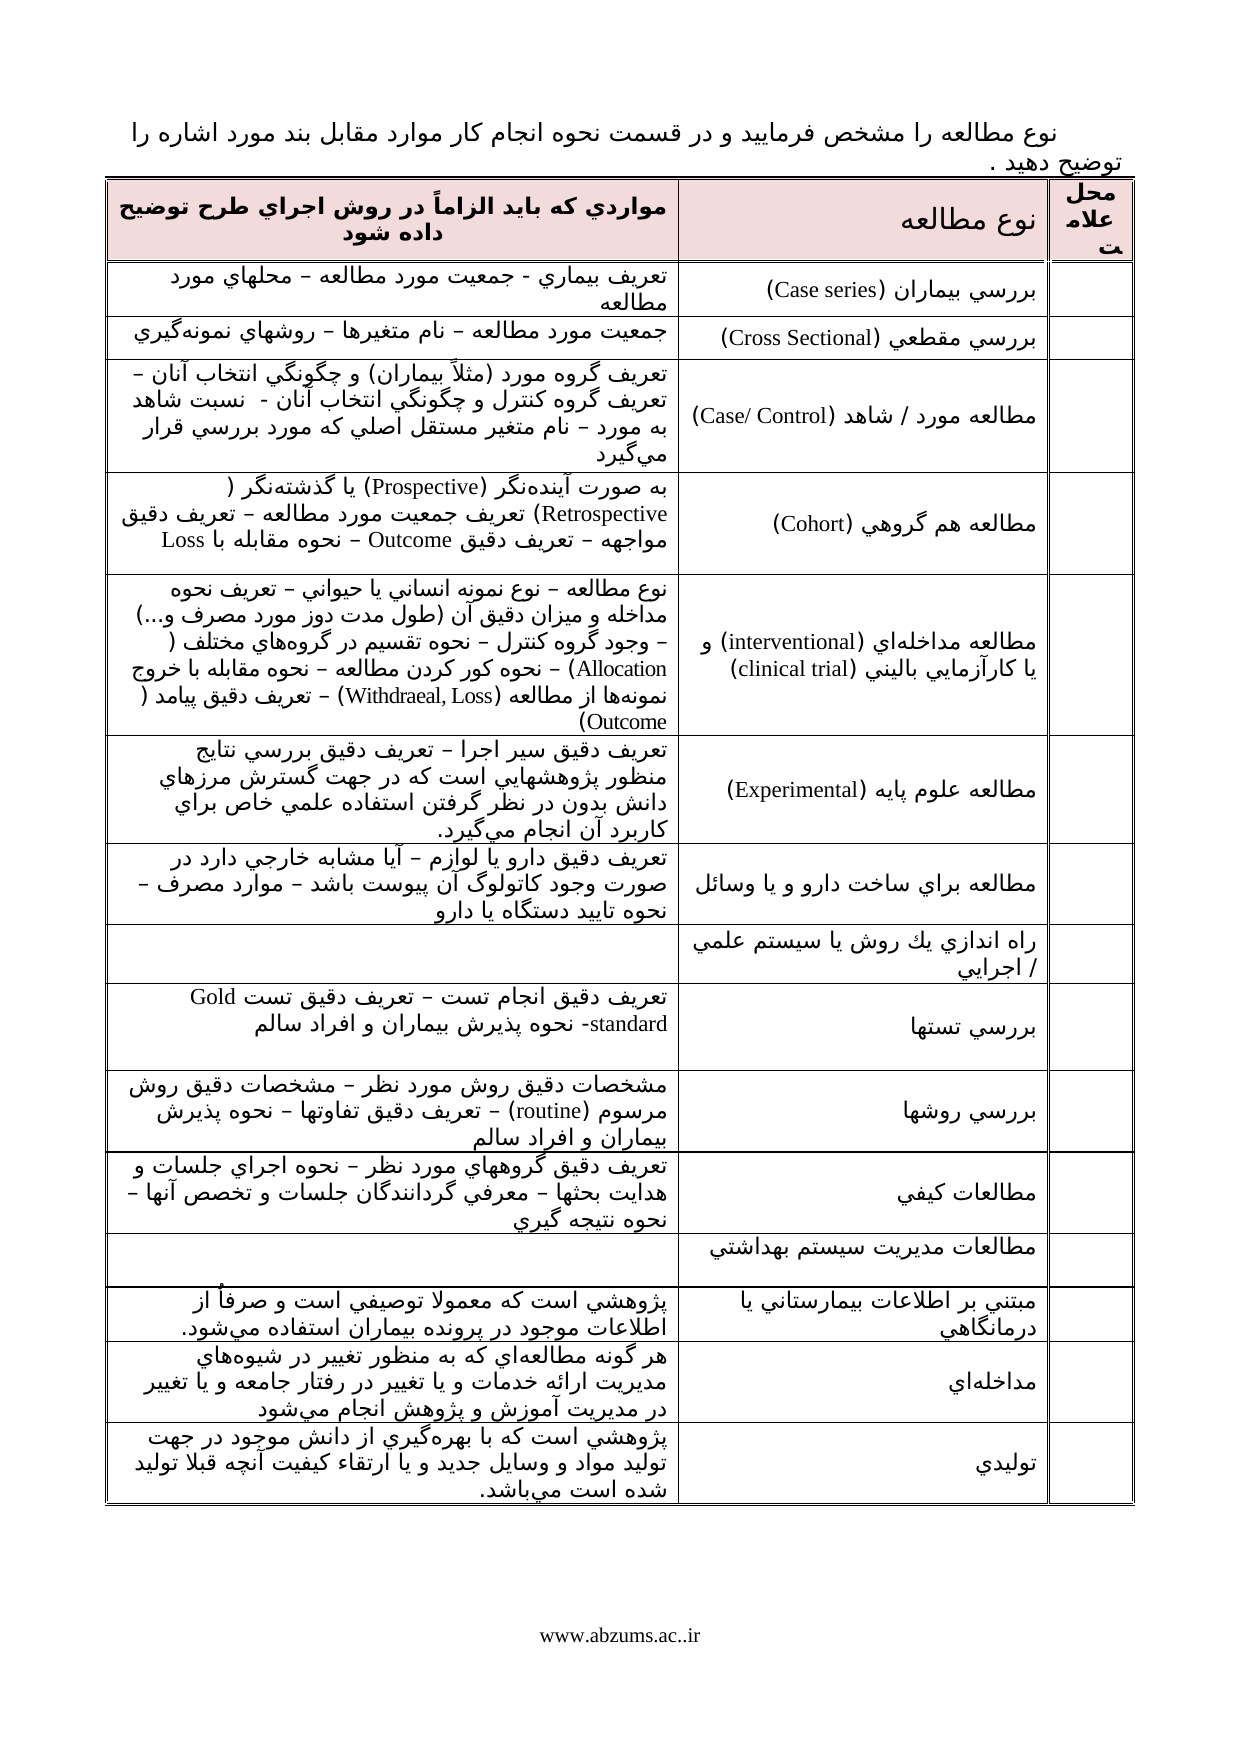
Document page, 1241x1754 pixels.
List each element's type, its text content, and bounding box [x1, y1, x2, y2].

table_cell [1050, 736, 1132, 843]
table_cell پژوهشي است كه با بهره‌گيري از دانش موجود در جهت توليد مواد و وسايل جديد و يا ارتقاء كيفيت آنچه قبلا توليد شده است مي‌باشد. [107, 1423, 678, 1503]
table_header مواردي كه بايد الزاماً در روش اجراي طرح توضيح داده شود [107, 180, 678, 259]
table_cell [1050, 473, 1132, 574]
table_cell [108, 1234, 678, 1286]
table_cell جمعيت مورد مطالعه – نام متغيرها – روشهاي نمونه‌گيري [108, 317, 678, 359]
table_cell پژوهشي است كه معمولا توصيفي است و صرفاٌ از اطلاعات موجود در پرونده بيماران استفاده مي‌شود. [108, 1288, 678, 1341]
table_cell بررسي تستها [679, 984, 1047, 1070]
table_cell [1050, 925, 1132, 982]
table_cell [1050, 1423, 1133, 1503]
table_cell [1050, 575, 1132, 735]
table_cell مطالعه براي ساخت دارو و يا وسائل [679, 844, 1047, 924]
table_cell [1050, 260, 1132, 316]
table_cell تعريف دقيق دارو يا لوازم – آيا مشابه خارجي دارد در صورت وجود كاتولوگ آن پيوست باشد – موارد مصرف – نحوه تاييد دستگاه يا دارو [108, 844, 678, 924]
table_cell مطالعات مديريت سيستم بهداشتي [679, 1234, 1047, 1286]
table_cell راه اندازي يك روش يا سيستم علمي / اجرايي [679, 925, 1047, 982]
table_cell تعريف دقيق گروههاي مورد نظر – نحوه اجراي جلسات و هدايت بحثها – معرفي گردانندگان جلسات و تخصص آنها – نحوه نتيجه گيري [108, 1153, 678, 1232]
table_cell تعريف گروه مورد (مثلاً بيماران) و چگونگي انتخاب آنان – تعريف گروه كنترل و چگونگي انتخاب آنان - نسبت شاهد به مورد – نام متغير مستقل اصلي كه مورد بررسي قرار مي‌گيرد [108, 360, 678, 472]
table_cell مطالعه مداخله‌اي (interventional) و يا كارآزمايي باليني (clinical trial) [679, 575, 1047, 735]
table_cell [1050, 317, 1132, 359]
table_cell [1050, 984, 1132, 1070]
table_cell تعريف دقيق سير اجرا – تعريف دقيق بررسي نتايج منظور پژوهشهايي است كه در جهت گسترش مرزهاي دانش بدون در نظر گرفتن استفاده علمي خاص براي كاربرد آن انجام مي‌گيرد. [108, 736, 678, 843]
table_cell [1050, 844, 1132, 924]
table_cell مطالعات كيفي [679, 1153, 1047, 1232]
table_cell [1050, 360, 1132, 472]
table_cell [1050, 1153, 1132, 1232]
table_header نوع مطالعه [679, 180, 1047, 259]
table_cell مشخصات دقيق روش مورد نظر – مشخصات دقيق روش مرسوم (routine) – تعريف دقيق تفاوتها – نحوه پذيرش بيماران و افراد سالم [108, 1071, 678, 1151]
table_cell [1050, 1342, 1132, 1422]
table_cell توليدي [679, 1423, 1047, 1503]
table_cell به صورت آينده‌نگر (Prospective) يا گذشته‌نگر (Retrospective) تعريف جمعيت مورد مطالعه – تعريف دقيق مواجهه – تعريف دقيق Outcome – نحوه مقابله با Loss [108, 473, 678, 574]
table_header محل علامت [1050, 180, 1133, 259]
table_cell بررسي بيماران (Case series) [679, 260, 1047, 316]
table_cell مطالعه هم گروهي (Cohort) [679, 473, 1047, 574]
table_cell مبتني بر اطلاعات بيمارستاني يا درمانگاهي [679, 1288, 1047, 1341]
table_cell [108, 925, 678, 982]
table_cell مطالعه علوم پايه (Experimental) [679, 736, 1047, 843]
table_cell نوع مطالعه – نوع نمونه انساني يا حيواني – تعريف نحوه مداخله و ميزان دقيق آن (طول مدت دوز مورد مصرف و...) – وجود گروه كنترل – نحوه تقسيم در گروه‌هاي مختلف (Allocation) – نحوه كور كردن مطالعه – نحوه مقابله با خروج نمونه‌ها از مطالعه (Withdraeal, Loss) – تعريف دقيق پيامد (Outcome) [108, 575, 678, 735]
table_cell تعريف دقيق انجام تست – تعريف دقيق تست Gold standard- نحوه پذيرش بيماران و افراد سالم [108, 984, 678, 1070]
table_cell هر گونه مطالعه‌اي كه به منظور تغيير در شيوه‌هاي مديريت ارائه خدمات و يا تغيير در رفتار جامعه و يا تغيير در مديريت آموزش و پژوهش انجام مي‌شود [108, 1342, 678, 1422]
text نوع مطالعه را مشخص فرماييد و در قسمت نحوه انجام كار موارد مقابل بند مورد اشاره را توضيح دهيد . [118, 118, 1122, 176]
table_cell [1050, 1288, 1132, 1341]
table_cell مطالعه مورد / شاهد (Case/ Control) [679, 360, 1047, 472]
table_cell بررسي روشها [679, 1071, 1047, 1151]
table_cell [1050, 1234, 1132, 1286]
table_cell تعريف بيماري - جمعيت مورد مطالعه – محلهاي مورد مطالعه [108, 263, 678, 316]
table_cell [1050, 1071, 1132, 1151]
table_cell مداخله‌اي [679, 1342, 1047, 1422]
table_cell بررسي مقطعي (Cross Sectional) [679, 317, 1047, 359]
